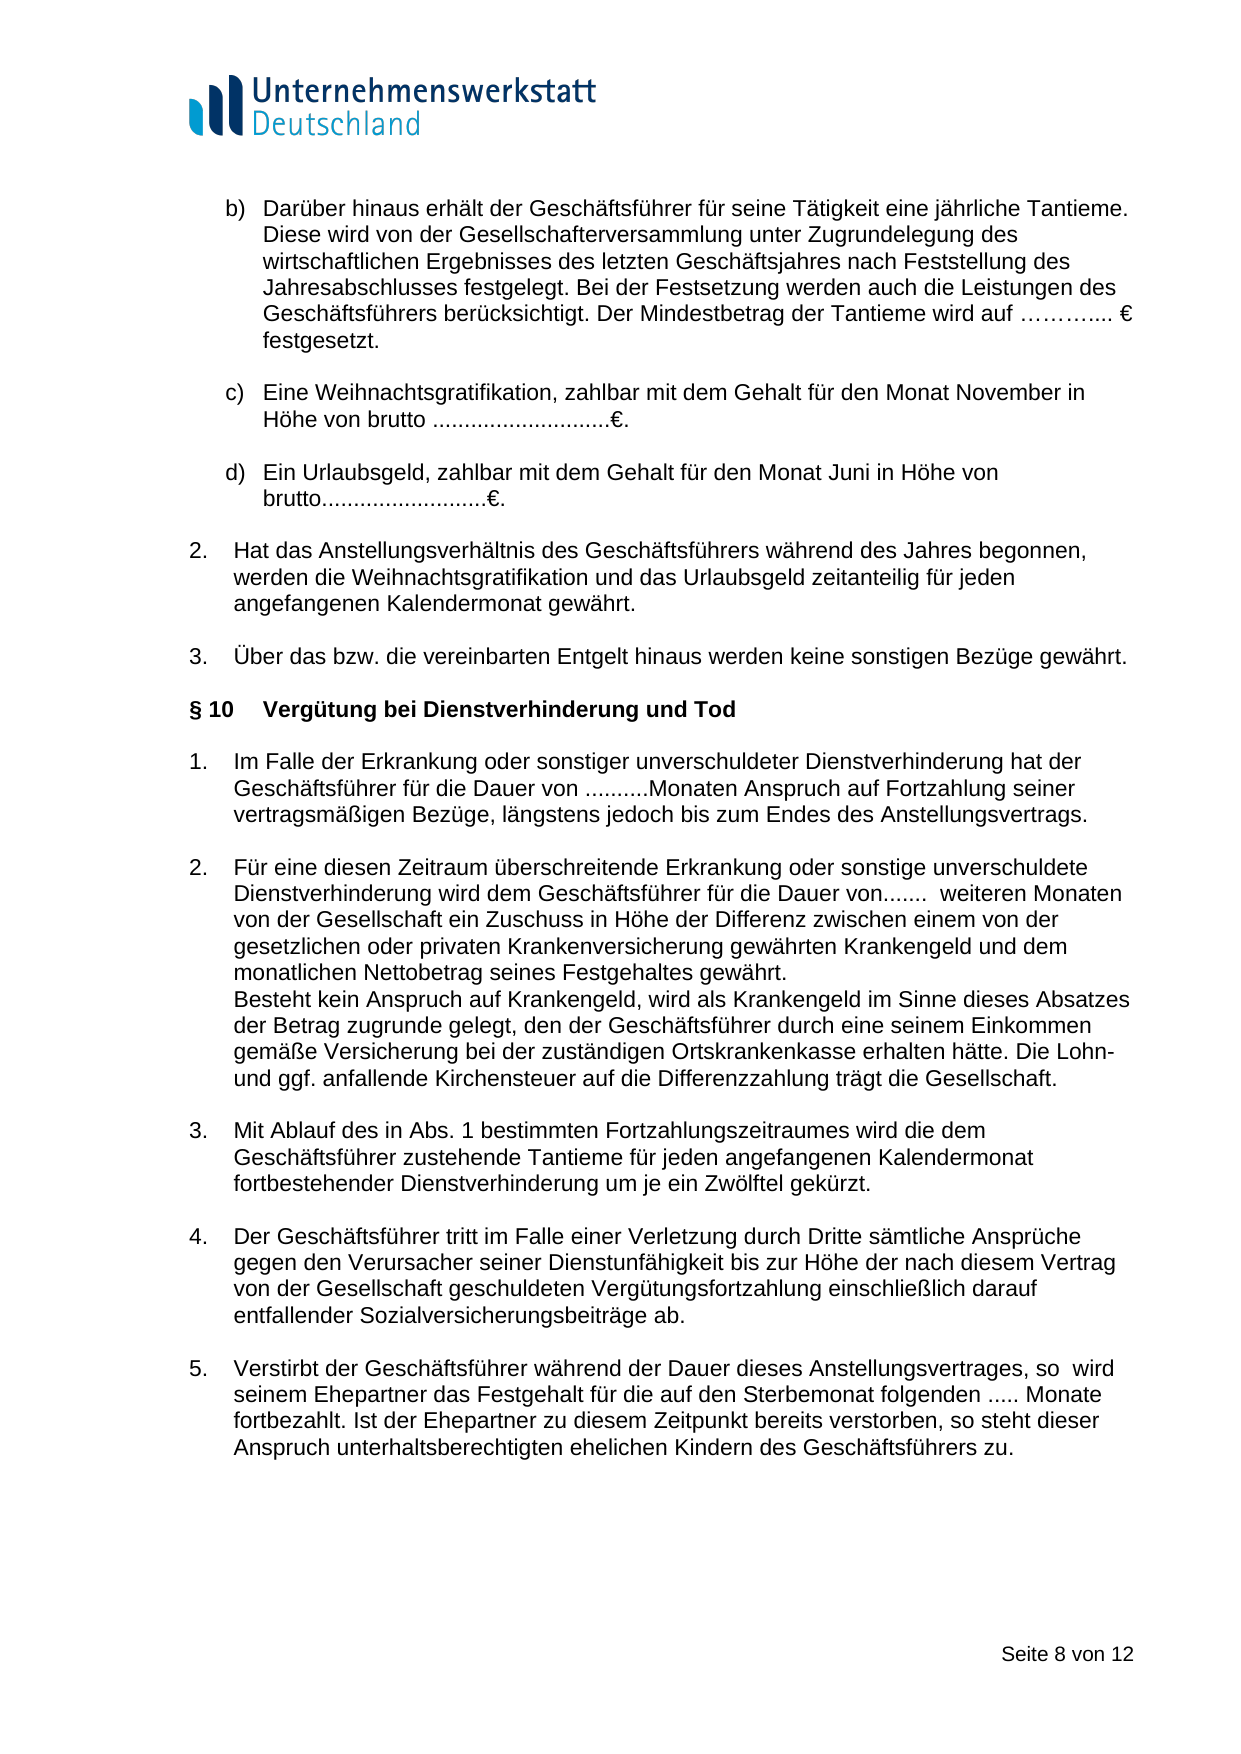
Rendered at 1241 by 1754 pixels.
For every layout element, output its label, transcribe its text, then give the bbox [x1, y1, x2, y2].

list Verstirbt der Geschäftsführer während der Dauer dieses Anstellungsvertrages, so wird seinem Ehepartner das Festgehalt für die auf den Sterbemonat folgenden ..... Monate fortbezahlt. Ist der Ehepartner zu diesem Zeitpunkt bereits verstorben, so steht dieser Anspruch unterhaltsberechtigten ehelichen Kindern des Geschäftsführers zu. [189, 1354, 1134, 1460]
text § 10 Vergütung bei Dienstverhinderung und Tod [189, 696, 1134, 722]
text c) Eine Weihnachtsgratifikation, zahlbar mit dem Gehalt für den Monat November in Höhe von brutto ............................€. [225, 379, 1134, 432]
text b) Darüber hinaus erhält der Geschäftsführer für seine Tätigkeit eine jährliche Tantieme. Diese wird von der Gesellschafterversammlung unter Zugrundelegung des wirtschaftlichen Ergebnisses des letzten Geschäftsjahres nach Feststellung des Jahresabschlusses festgelegt. Bei der Festsetzung werden auch die Leistungen des Geschäftsführers berücksichtigt. Der Mindestbetrag der Tantieme wird auf ……….... € festgesetzt. [225, 195, 1134, 353]
picture [188, 75, 597, 143]
list Hat das Anstellungsverhältnis des Geschäftsführers während des Jahres begonnen, werden die Weihnachtsgratifikation und das Urlaubsgeld zeitanteilig für jeden angefangenen Kalendermonat gewährt. [189, 537, 1134, 617]
list Der Geschäftsführer tritt im Falle einer Verletzung durch Dritte sämtliche Ansprüche gegen den Verursacher seiner Dienstunfähigkeit bis zur Höhe der nach diesem Vertrag von der Gesellschaft geschuldeten Vergütungsfortzahlung einschließlich darauf entfallender Sozialversicherungsbeiträge ab. [189, 1223, 1134, 1328]
list Für eine diesen Zeitraum überschreitende Erkrankung oder sonstige unverschuldete Dienstverhinderung wird dem Geschäftsführer für die Dauer von....... weiteren Monaten von der Gesellschaft ein Zuschuss in Höhe der Differenz zwischen einem von der gesetzlichen oder privaten Krankenversicherung gewährten Krankengeld und dem monatlichen Nettobetrag seines Festgehaltes gewährt. Besteht kein Anspruch auf Krankengeld, wird als Krankengeld im Sinne dieses Absatzes der Betrag zugrunde gelegt, den der Geschäftsführer durch eine seinem Einkommen gemäße Versicherung bei der zuständigen Ortskrankenkasse erhalten hätte. Die Lohn- und ggf. anfallende Kirchensteuer auf die Differenzzahlung trägt die Gesellschaft. [189, 854, 1134, 1091]
list Über das bzw. die vereinbarten Entgelt hinaus werden keine sonstigen Bezüge gewährt. [189, 643, 1134, 669]
text d) Ein Urlaubsgeld, zahlbar mit dem Gehalt für den Monat Juni in Höhe von brutto..........................€. [225, 458, 1134, 511]
list Mit Ablauf des in Abs. 1 bestimmten Fortzahlungszeitraumes wird die dem Geschäftsführer zustehende Tantieme für jeden angefangenen Kalendermonat fortbestehender Dienstverhinderung um je ein Zwölftel gekürzt. [189, 1117, 1134, 1196]
list Im Falle der Erkrankung oder sonstiger unverschuldeter Dienstverhinderung hat der Geschäftsführer für die Dauer von ..........Monaten Anspruch auf Fortzahlung seiner vertragsmäßigen Bezüge, längstens jedoch bis zum Endes des Anstellungsvertrags. [189, 748, 1134, 827]
